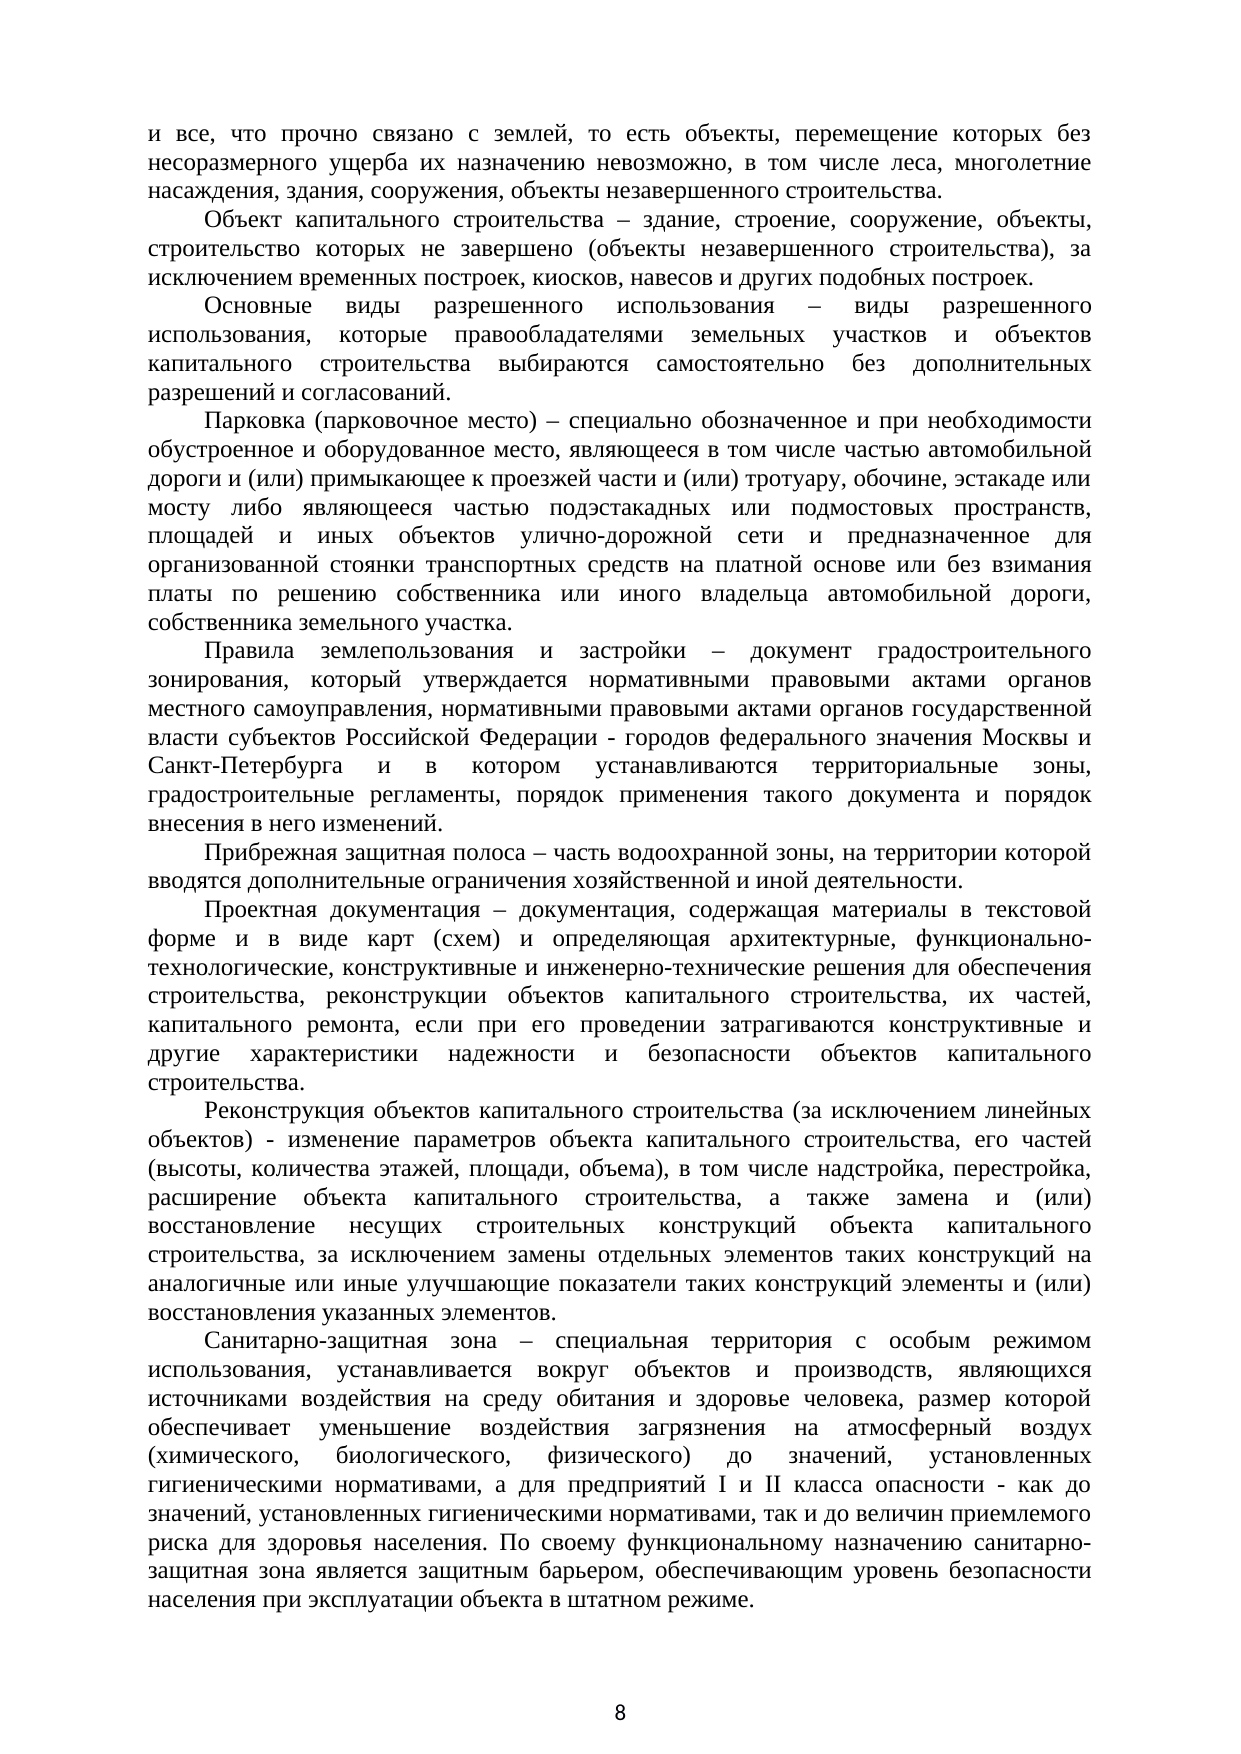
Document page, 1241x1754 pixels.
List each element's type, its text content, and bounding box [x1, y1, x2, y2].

text Прибрежная защитная полоса – часть водоохранной зоны, на территории которой вводятся дополнительные ограничения хозяйственной и иной деятельности. [148, 837, 1092, 894]
text Объект капитального строительства – здание, строение, сооружение, объекты, строительство которых не завершено (объекты незавершенного строительства), за исключением временных построек, киосков, навесов и других подобных построек. [148, 204, 1092, 291]
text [148, 118, 1092, 204]
text Правила землепользования и застройки – документ градостроительного зонирования, который утверждается нормативными правовыми актами органов местного самоуправления, нормативными правовыми актами органов государственной власти субъектов Российской Федерации - городов федерального значения Москвы и Санкт-Петербурга и в котором устанавливаются территориальные зоны, градостроительные регламенты, порядок применения такого документа и порядок внесения в него изменений. [148, 636, 1092, 837]
text Основные виды разрешенного использования – виды разрешенного использования, которые правообладателями земельных участков и объектов капитального строительства выбираются самостоятельно без дополнительных разрешений и согласований. [148, 291, 1092, 406]
text Парковка (парковочное место) – специально обозначенное и при необходимости обустроенное и оборудованное место, являющееся в том числе частью автомобильной дороги и (или) примыкающее к проезжей части и (или) тротуару, обочине, эстакаде или мосту либо являющееся частью подэстакадных или подмостовых пространств, площадей и иных объектов улично-дорожной сети и предназначенное для организованной стоянки транспортных средств на платной основе или без взимания платы по решению собственника или иного владельца автомобильной дороги, собственника земельного участка. [148, 406, 1092, 636]
text Реконструкция объектов капитального строительства (за исключением линейных объектов) - изменение параметров объекта капитального строительства, его частей (высоты, количества этажей, площади, объема), в том числе надстройка, перестройка, расширение объекта капитального строительства, а также замена и (или) восстановление несущих строительных конструкций объекта капитального строительства, за исключением замены отдельных элементов таких конструкций на аналогичные или иные улучшающие показатели таких конструкций элементы и (или) восстановления указанных элементов. [148, 1096, 1092, 1326]
text Санитарно-защитная зона – специальная территория с особым режимом использования, устанавливается вокруг объектов и производств, являющихся источниками воздействия на среду обитания и здоровье человека, размер которой обеспечивает уменьшение воздействия загрязнения на атмосферный воздух (химического, биологического, физического) до значений, установленных гигиеническими нормативами, а для предприятий I и II класса опасности - как до значений, установленных гигиеническими нормативами, так и до величин приемлемого риска для здоровья населения. По своему функциональному назначению санитарно-защитная зона является защитным барьером, обеспечивающим уровень безопасности населения при эксплуатации объекта в штатном режиме. [148, 1326, 1092, 1613]
text Проектная документация – документация, содержащая материалы в текстовой форме и в виде карт (схем) и определяющая архитектурные, функционально-технологические, конструктивные и инженерно-технические решения для обеспечения строительства, реконструкции объектов капитального строительства, их частей, капитального ремонта, если при его проведении затрагиваются конструктивные и другие характеристики надежности и безопасности объектов капитального строительства. [148, 894, 1092, 1096]
